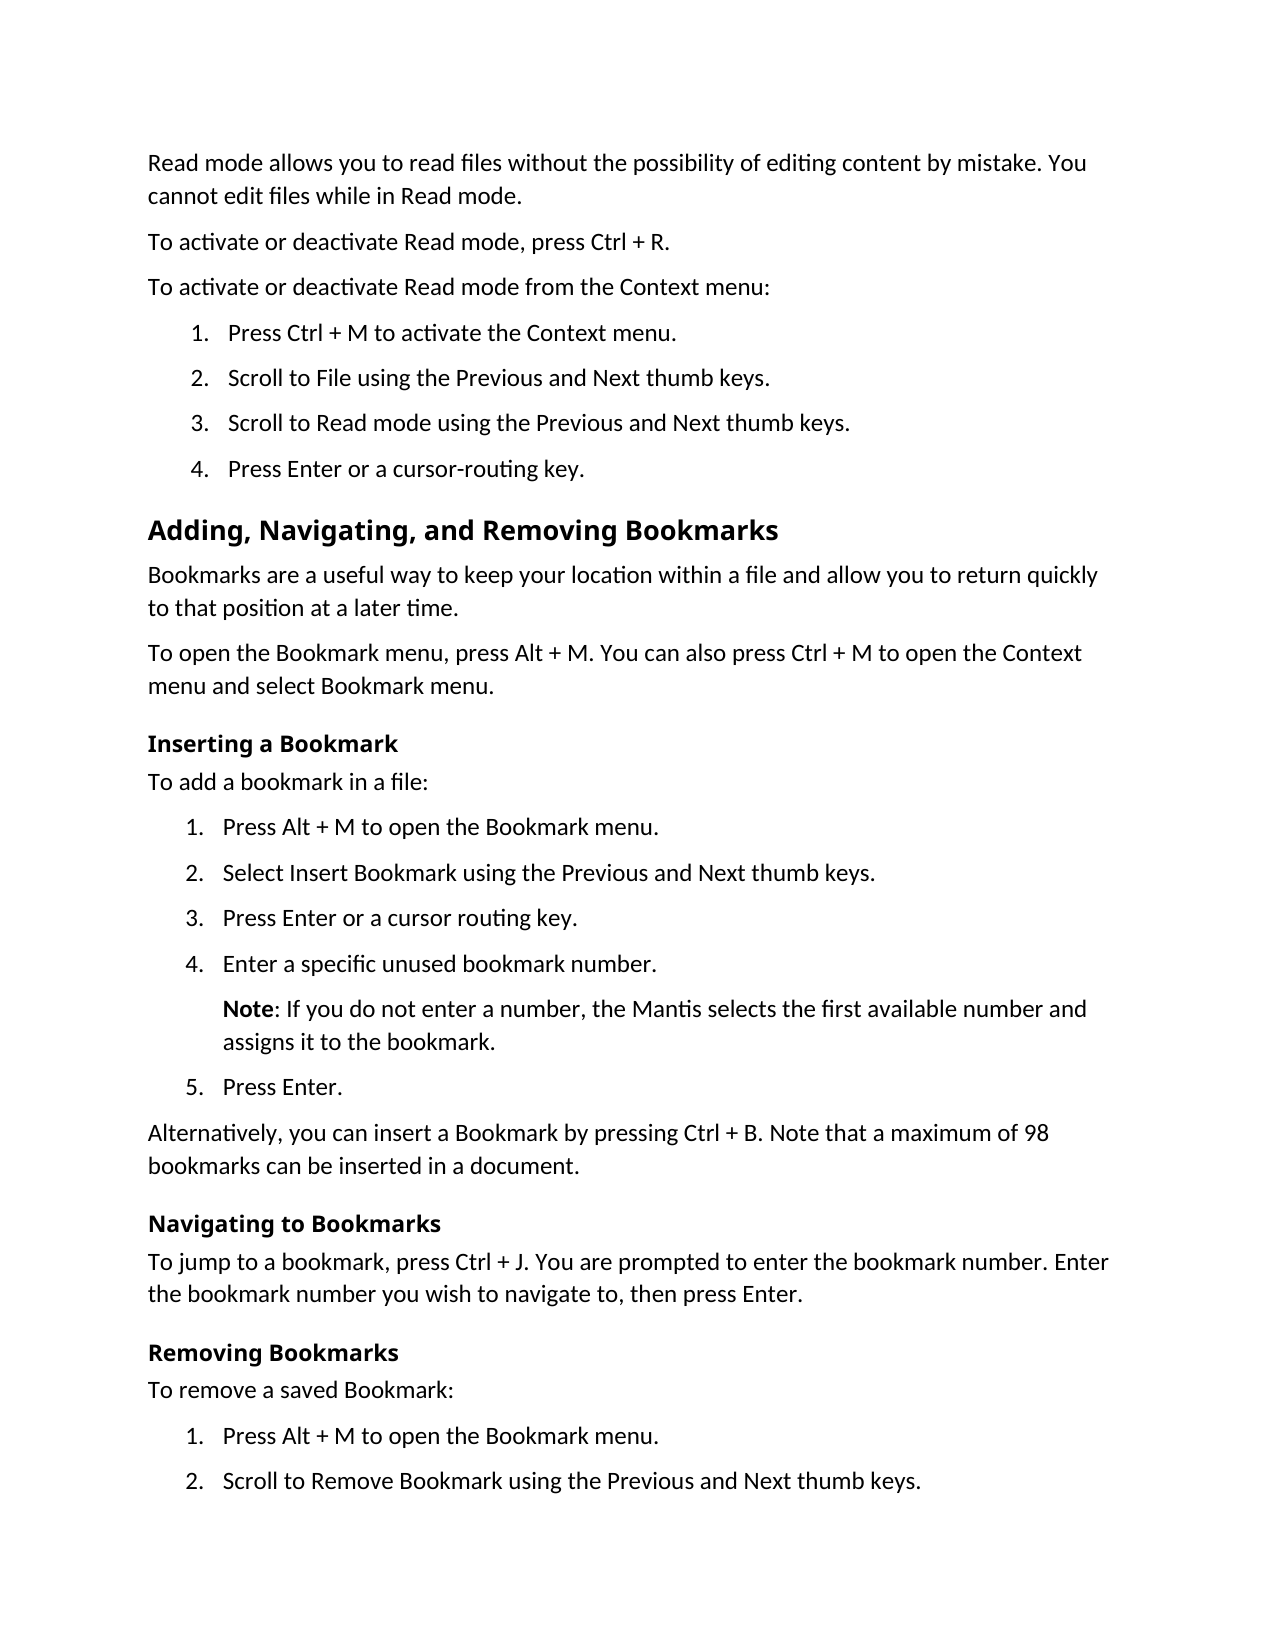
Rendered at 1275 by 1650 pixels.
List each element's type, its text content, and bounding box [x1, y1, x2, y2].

list Press Enter or a cursor-routing key. [190, 453, 1122, 483]
text To activate or deactivate Read mode, press Ctrl + R. [148, 226, 1122, 256]
list Enter a specific unused bookmark number. [185, 948, 1122, 978]
text To add a bookmark in a file: [148, 766, 1122, 797]
text Alternatively, you can insert a Bookmark by pressing Ctrl + B. Note that a maximum of 98 bookmarks can be inserted in a document. [148, 1117, 1122, 1180]
list Press Enter. [185, 1072, 1122, 1102]
list Press Enter or a cursor routing key. [185, 902, 1122, 933]
text To activate or deactivate Read mode from the Context menu: [148, 271, 1122, 302]
text To remove a saved Bookmark: [148, 1374, 1122, 1405]
subtitle Inserting a Bookmark [148, 728, 1122, 759]
list Scroll to Remove Bookmark using the Previous and Next thumb keys. [185, 1465, 1122, 1496]
text To open the Bookmark menu, press Alt + M. You can also press Ctrl + M to open the Context menu and select Bookmark menu. [148, 637, 1122, 701]
list Scroll to File using the Previous and Next thumb keys. [190, 362, 1122, 393]
list Press Alt + M to open the Bookmark menu. [185, 1420, 1122, 1450]
subtitle Navigating to Bookmarks [148, 1208, 1122, 1239]
list Press Alt + M to open the Bookmark menu. [185, 812, 1122, 842]
text Read mode allows you to read files without the possibility of editing content by mistake. You cannot edit files while in Read mode. [148, 148, 1122, 211]
text Bookmarks are a useful way to keep your location within a file and allow you to return quickly to that position at a later time. [148, 559, 1122, 622]
text To jump to a bookmark, press Ctrl + J. You are prompted to enter the bookmark number. Enter the bookmark number you wish to navigate to, then press Enter. [148, 1246, 1122, 1309]
list Scroll to Read mode using the Previous and Next thumb keys. [190, 408, 1122, 438]
list Press Ctrl + M to activate the Context menu. [190, 317, 1122, 347]
text Note: If you do not enter a number, the Mantis selects the first available number and assigns it to the bookmark. [223, 993, 1122, 1057]
subtitle Removing Bookmarks [148, 1337, 1122, 1368]
subtitle Adding, Navigating, and Removing Bookmarks [148, 511, 1122, 548]
list Select Insert Bookmark using the Previous and Next thumb keys. [185, 857, 1122, 887]
